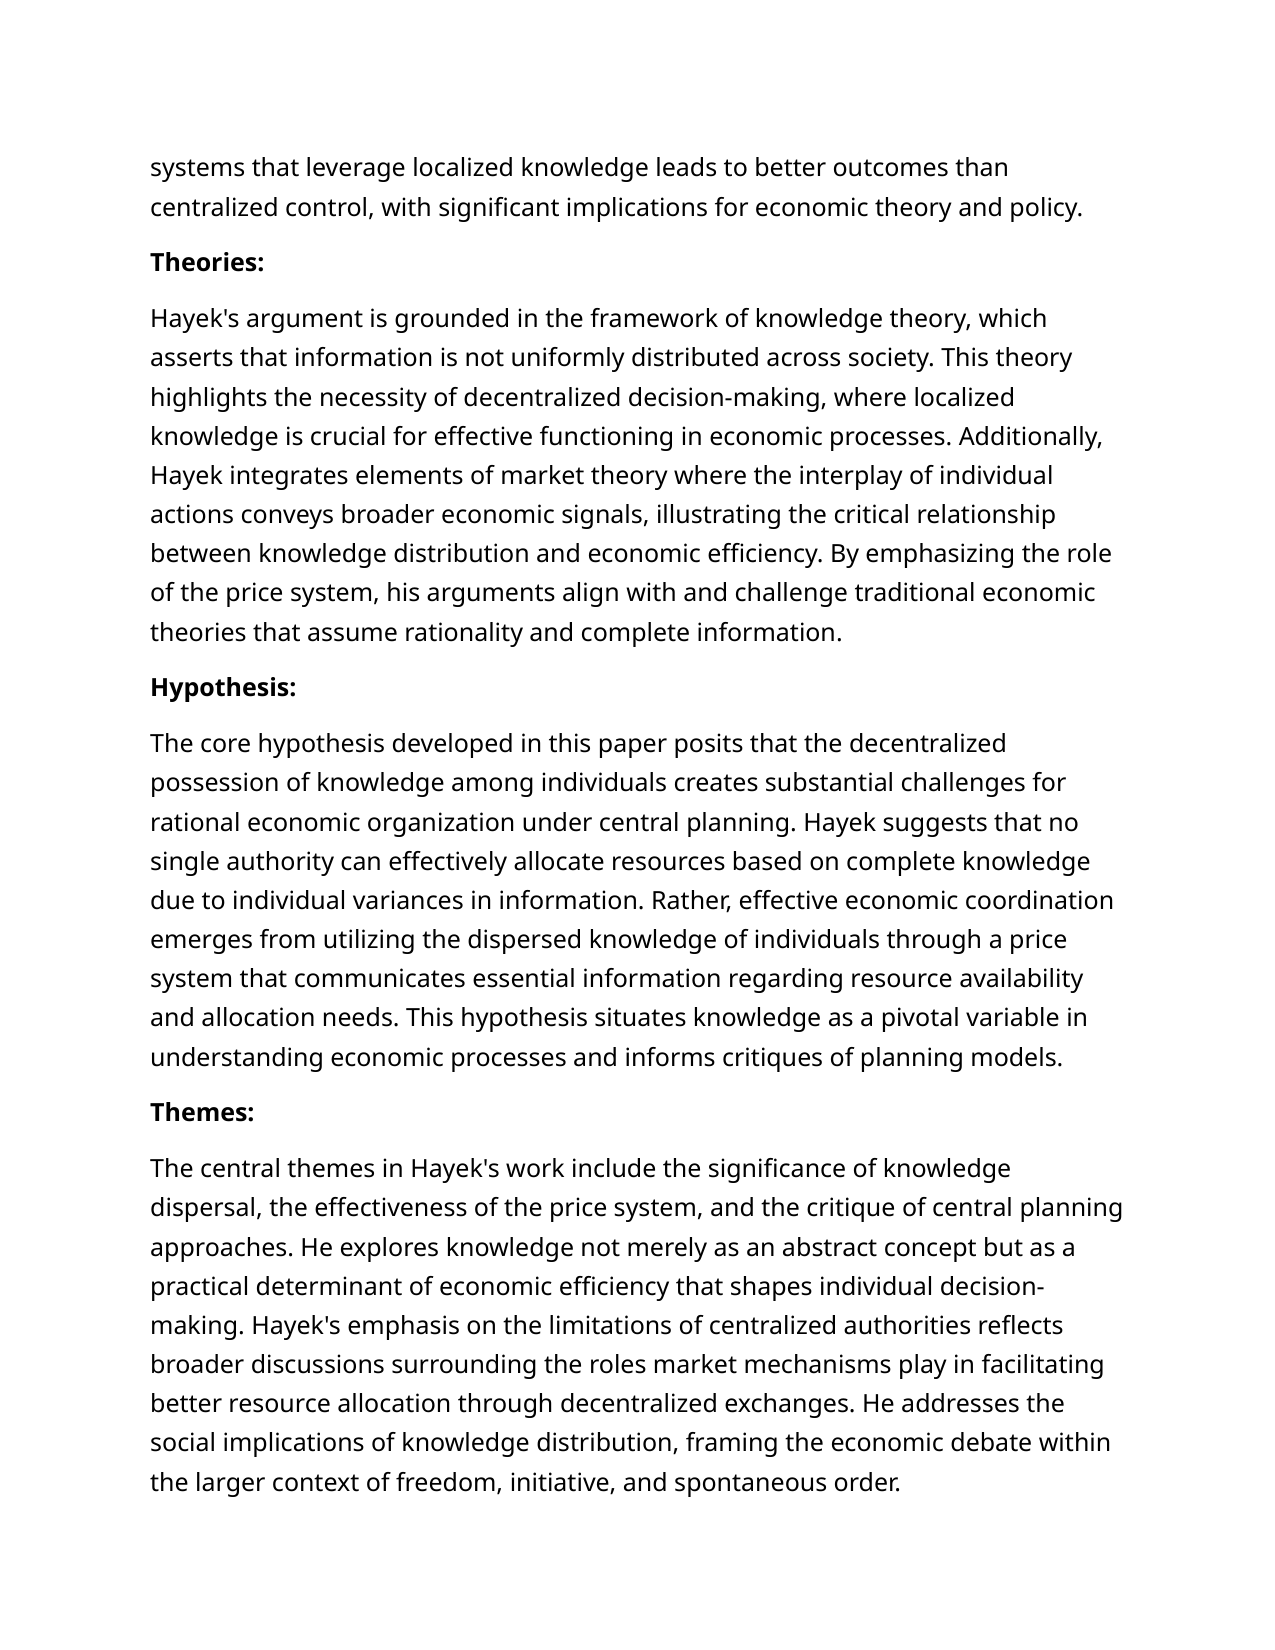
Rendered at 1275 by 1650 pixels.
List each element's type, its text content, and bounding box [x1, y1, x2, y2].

text Theories: [150, 245, 1125, 279]
text Themes: [150, 1095, 1125, 1129]
text The core hypothesis developed in this paper posits that the decentralized possession of knowledge among individuals creates substantial challenges for rational economic organization under central planning. Hayek suggests that no single authority can effectively allocate resources based on complete knowledge due to individual variances in information. Rather, effective economic coordination emerges from utilizing the dispersed knowledge of individuals through a price system that communicates essential information regarding resource availability and allocation needs. This hypothesis situates knowledge as a pivotal variable in understanding economic processes and informs critiques of planning models. [150, 726, 1125, 1073]
text Hypothesis: [150, 670, 1125, 704]
text Hayek's argument is grounded in the framework of knowledge theory, which asserts that information is not uniformly distributed across society. This theory highlights the necessity of decentralized decision-making, where localized knowledge is crucial for effective functioning in economic processes. Additionally, Hayek integrates elements of market theory where the interplay of individual actions conveys broader economic signals, illustrating the critical relationship between knowledge distribution and economic efficiency. By emphasizing the role of the price system, his arguments align with and challenge traditional economic theories that assume rationality and complete information. [150, 301, 1125, 648]
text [150, 150, 1125, 223]
text The central themes in Hayek's work include the significance of knowledge dispersal, the effectiveness of the price system, and the critique of central planning approaches. He explores knowledge not merely as an abstract concept but as a practical determinant of economic efficiency that shapes individual decision-making. Hayek's emphasis on the limitations of centralized authorities reflects broader discussions surrounding the roles market mechanisms play in facilitating better resource allocation through decentralized exchanges. He addresses the social implications of knowledge distribution, framing the economic debate within the larger context of freedom, initiative, and spontaneous order. [150, 1151, 1125, 1498]
